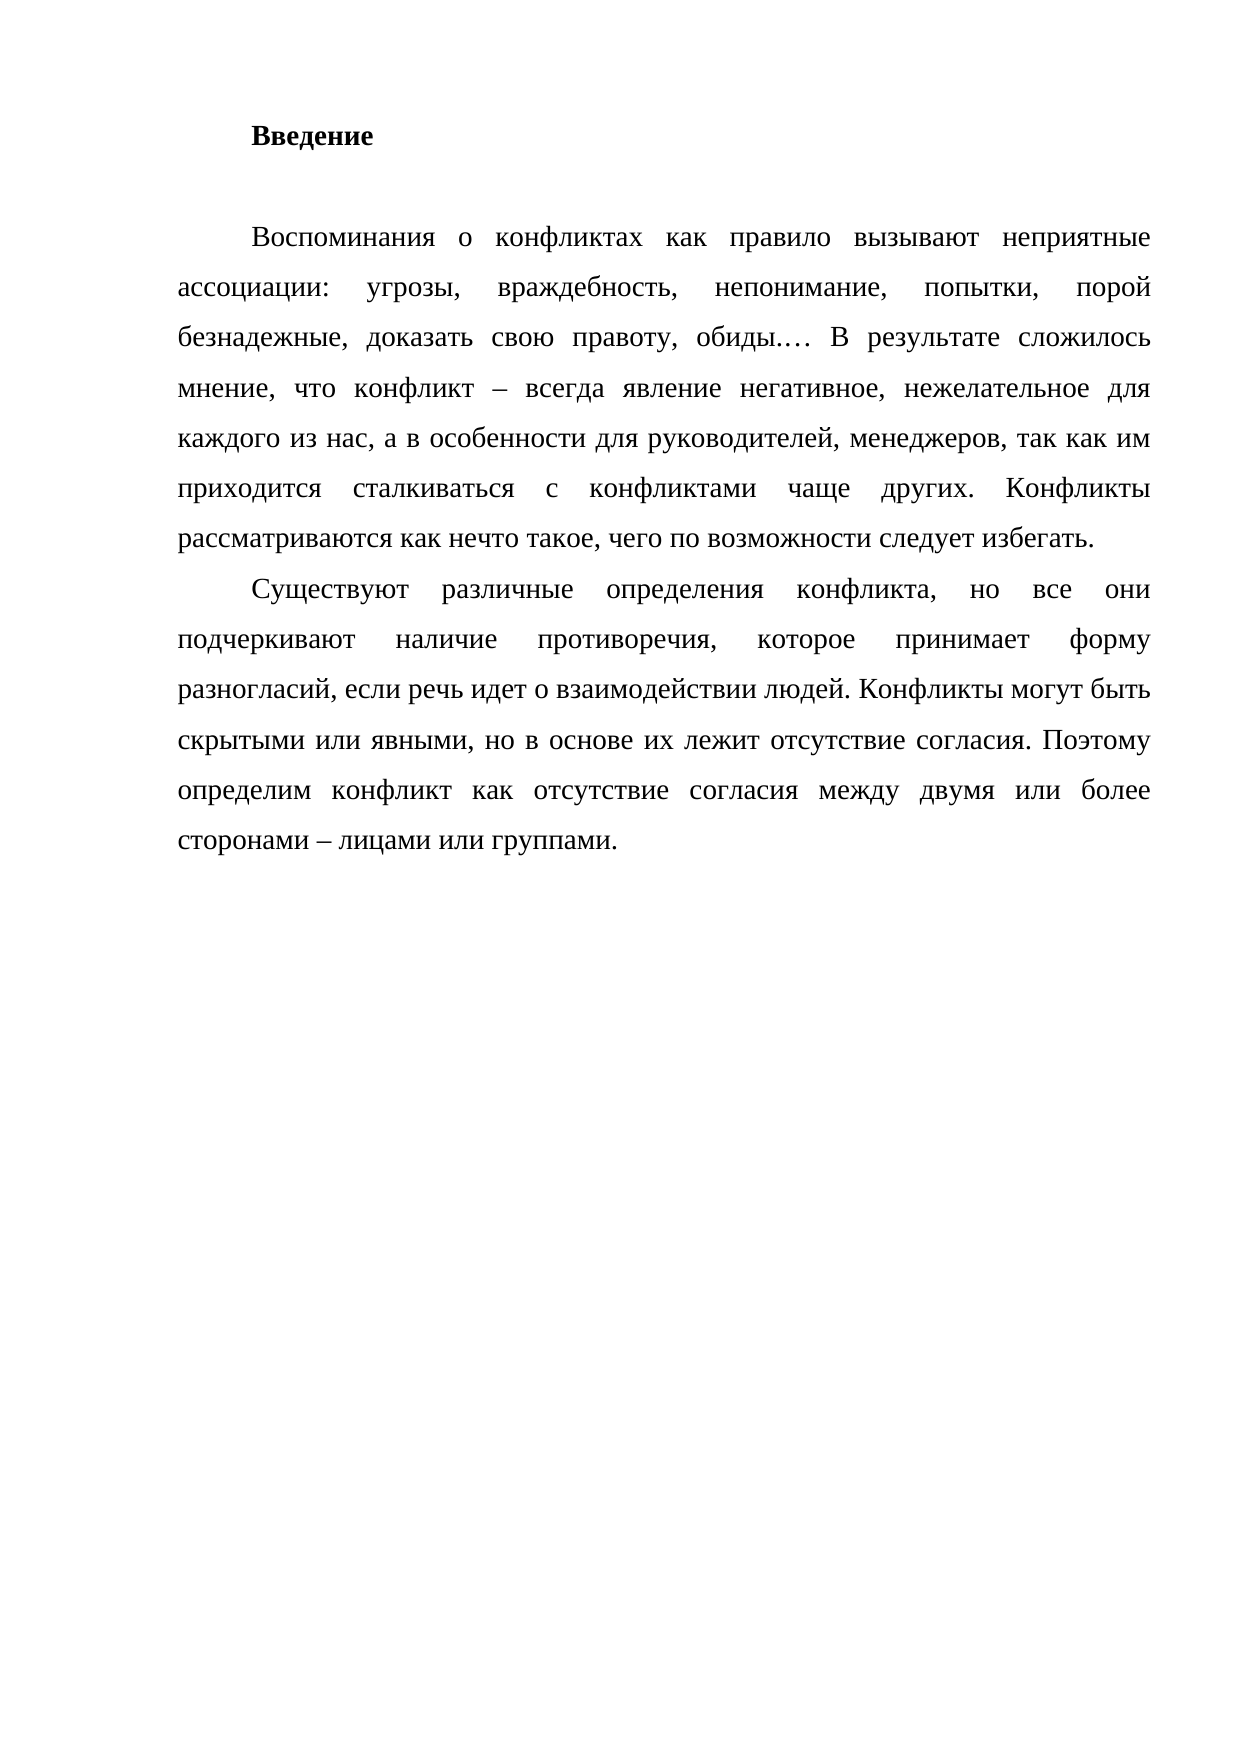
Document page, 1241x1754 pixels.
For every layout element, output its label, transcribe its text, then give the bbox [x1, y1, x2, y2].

text Существуют различные определения конфликта, но все они подчеркивают наличие противоречия, которое принимает форму разногласий, если речь идет о взаимодействии людей. Конфликты могут быть скрытыми или явными, но в основе их лежит отсутствие согласия. Поэтому определим конфликт как отсутствие согласия между двумя или более сторонами – лицами или группами. [177, 571, 1152, 856]
text Введение [177, 118, 1152, 152]
text Воспоминания о конфликтах как правило вызывают неприятные ассоциации: угрозы, враждебность, непонимание, попытки, порой безнадежные, доказать свою правоту, обиды.… В результате сложилось мнение, что конфликт – всегда явление негативное, нежелательное для каждого из нас, а в особенности для руководителей, менеджеров, так как им приходится сталкиваться с конфликтами чаще других. Конфликты рассматриваются как нечто такое, чего по возможности следует избегать. [177, 219, 1152, 554]
